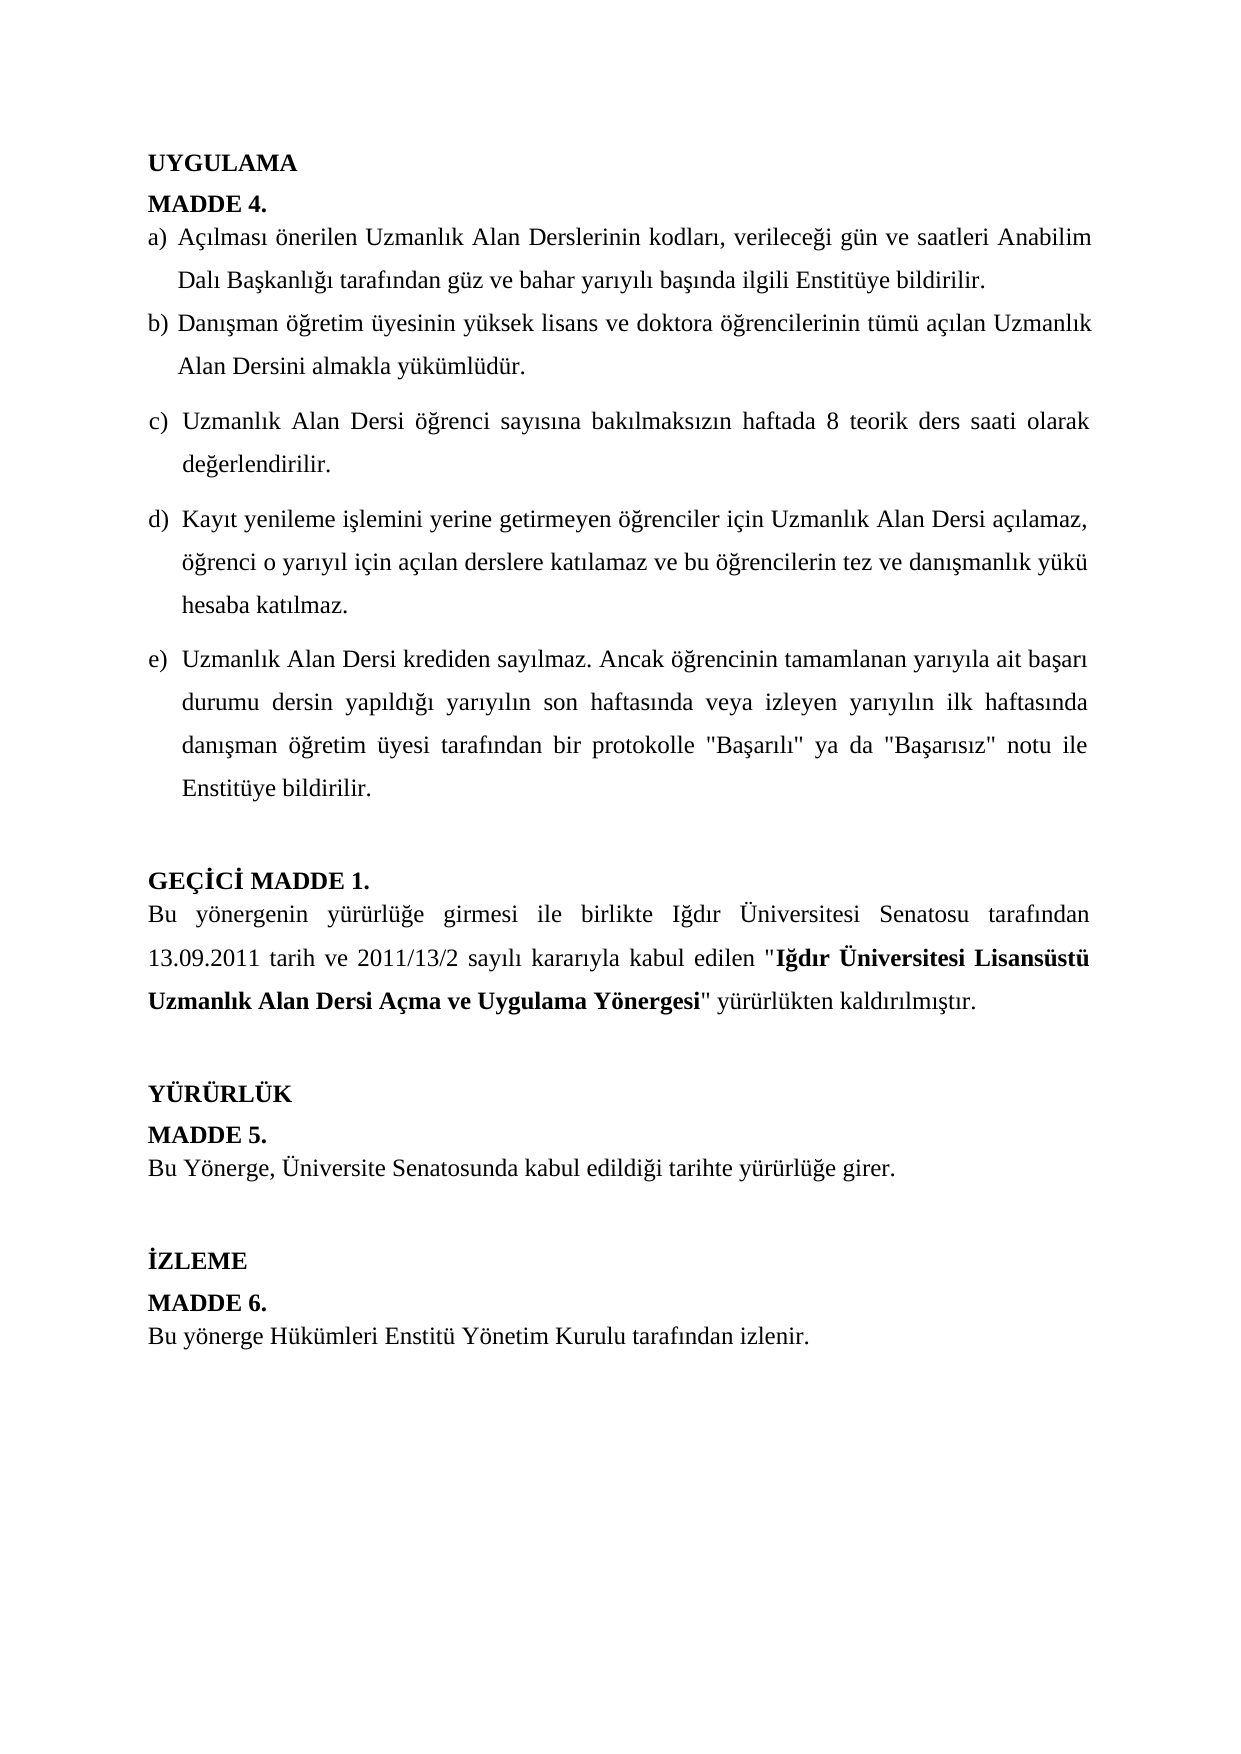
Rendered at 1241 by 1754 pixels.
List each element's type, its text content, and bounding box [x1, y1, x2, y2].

text Bu yönergenin yürürlüğe girmesi ile birlikte Iğdır Üniversitesi Senatosu tarafından 13.09.2011 tarih ve 2011/13/2 sayılı kararıyla kabul edilen "Iğdır Üniversitesi Lisansüstü Uzmanlık Alan Dersi Açma ve Uygulama Yönergesi" yürürlükten kaldırılmıştır. [148, 899, 1090, 1014]
subtitle İZLEME [148, 1246, 1093, 1275]
subtitle MADDE 5. [148, 1120, 1093, 1149]
subtitle MADDE 4. [148, 189, 1093, 218]
list Açılması önerilen Uzmanlık Alan Derslerinin kodları, verileceği gün ve saatleri Anabilim Dalı Başkanlığı tarafından güz ve bahar yarıyılı başında ilgili Enstitüye bildirilir. [148, 222, 1093, 294]
list Uzmanlık Alan Dersi öğrenci sayısına bakılmaksızın haftada 8 teorik ders saati olarak değerlendirilir. [149, 406, 1091, 478]
subtitle GEÇİCİ MADDE 1. [148, 866, 1093, 895]
list Uzmanlık Alan Dersi krediden sayılmaz. Ancak öğrencinin tamamlanan yarıyıla ait başarı durumu dersin yapıldığı yarıyılın son haftasında veya izleyen yarıyılın ilk haftasında danışman öğretim üyesi tarafından bir protokolle "Başarılı" ya da "Başarısız" notu ile Enstitüye bildirilir. [148, 644, 1089, 802]
subtitle UYGULAMA [148, 148, 1093, 176]
list Kayıt yenileme işlemini yerine getirmeyen öğrenciler için Uzmanlık Alan Dersi açılamaz, öğrenci o yarıyıl için açılan derslere katılamaz ve bu öğrencilerin tez ve danışmanlık yükü hesaba katılmaz. [148, 504, 1089, 619]
subtitle YÜRÜRLÜK [148, 1079, 1093, 1108]
subtitle MADDE 6. [148, 1288, 1093, 1316]
list Danışman öğretim üyesinin yüksek lisans ve doktora öğrencilerinin tümü açılan Uzmanlık Alan Dersini almakla yükümlüdür. [148, 308, 1093, 380]
text Bu yönerge Hükümleri Enstitü Yönetim Kurulu tarafından izlenir. [148, 1321, 1093, 1349]
text Bu Yönerge, Üniversite Senatosunda kabul edildiği tarihte yürürlüğe girer. [148, 1153, 1093, 1182]
